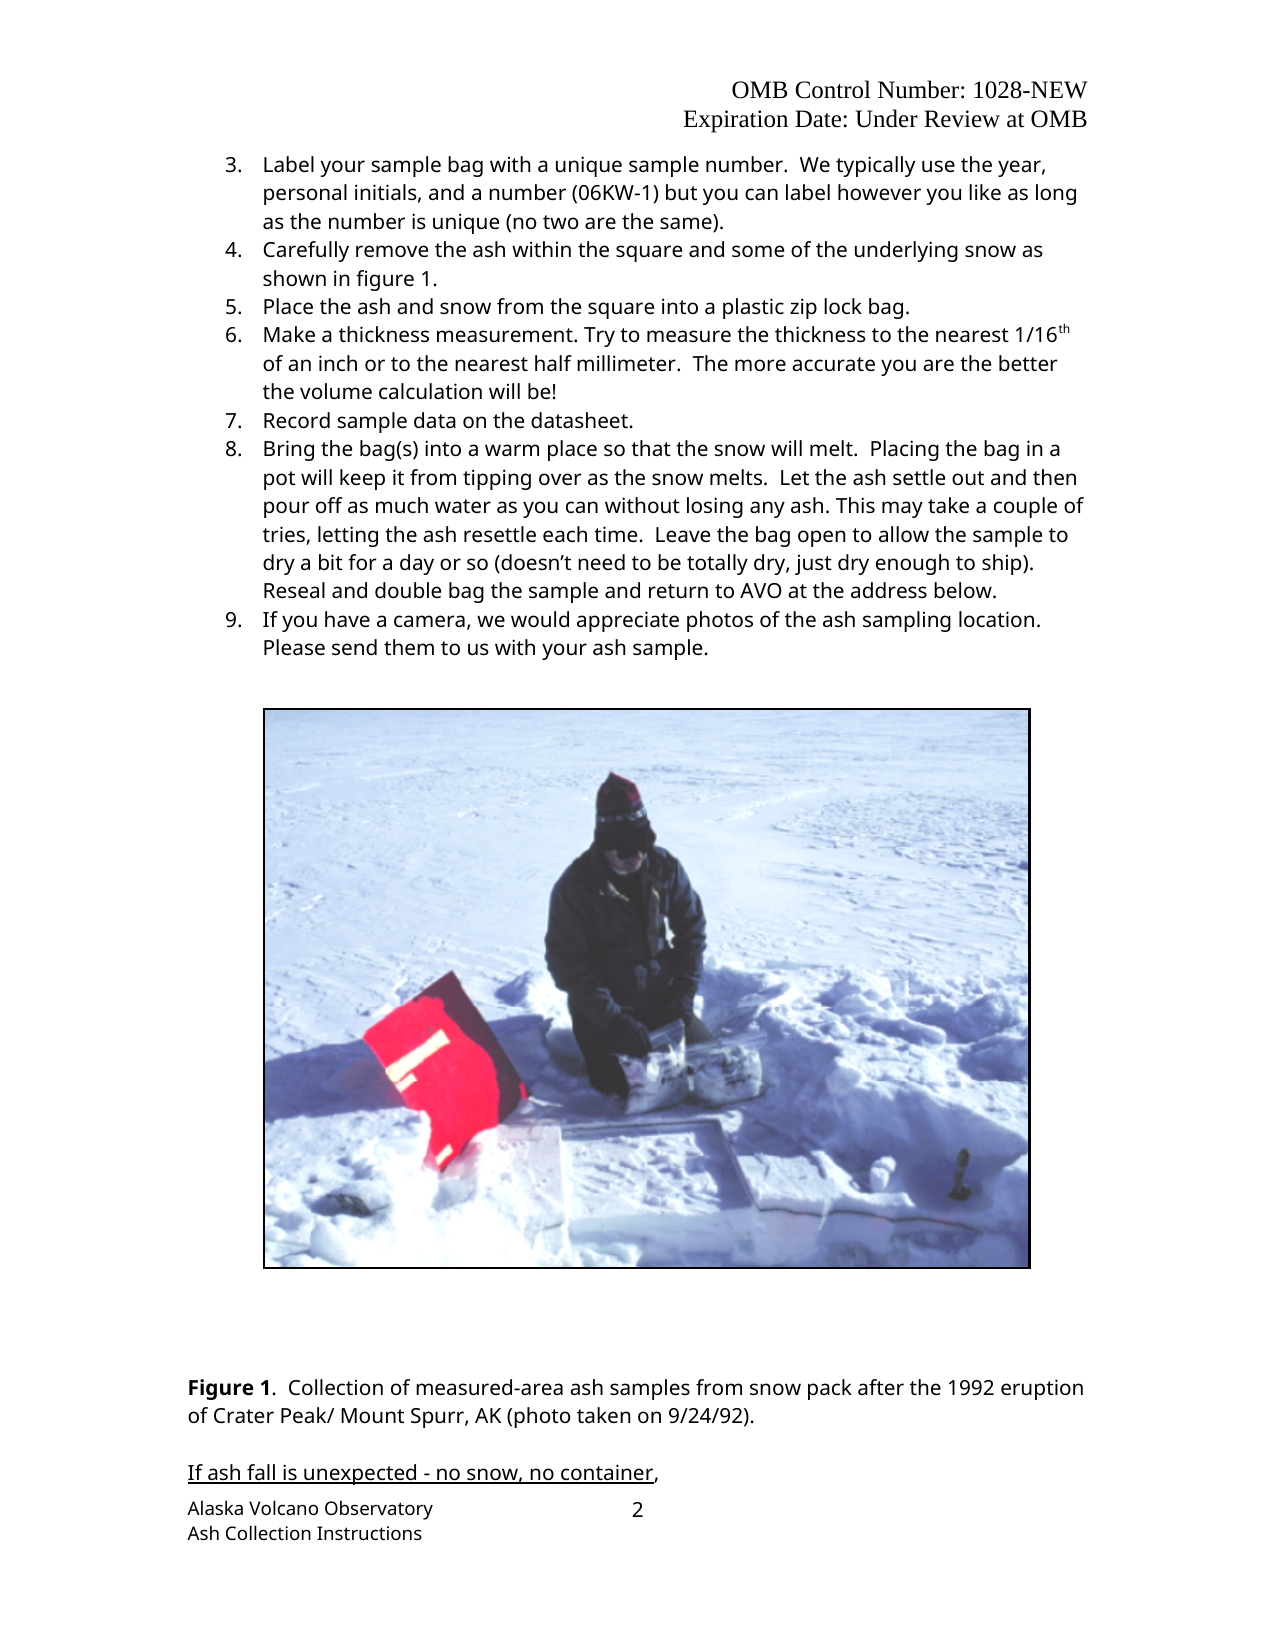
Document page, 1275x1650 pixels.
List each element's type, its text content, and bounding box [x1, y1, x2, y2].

list Carefully remove the ash within the square and some of the underlying snow as shown in figure 1. [225, 235, 1087, 292]
list If you have a camera, we would appreciate photos of the ash sampling location. Please send them to us with your ash sample. [225, 605, 1087, 662]
list Bring the bag(s) into a warm place so that the snow will melt. Placing the bag in a pot will keep it from tipping over as the snow melts. Let the ash settle out and then pour off as much water as you can without losing any ash. This may take a couple of tries, letting the ash resettle each time. Leave the bag open to allow the sample to dry a bit for a day or so (doesn’t need to be totally dry, just dry enough to ship). Reseal and double bag the sample and return to AVO at the address below. [225, 434, 1087, 605]
list Make a thickness measurement. Try to measure the thickness to the nearest 1/16th of an inch or to the nearest half millimeter. The more accurate you are the better the volume calculation will be! [225, 321, 1087, 406]
list Place the ash and snow from the square into a plastic zip lock bag. [225, 292, 1087, 321]
text If ash fall is unexpected - no snow, no container, [187, 1458, 1087, 1487]
list Label your sample bag with a unique sample number. We typically use the year, personal initials, and a number (06KW-1) but you can label however you like as long as the number is unique (no two are the same). [225, 150, 1087, 235]
list Record sample data on the datasheet. [225, 406, 1087, 434]
text Figure 1. Collection of measured-area ash samples from snow pack after the 1992 eruption of / (photo taken on 9/24/92). [187, 1373, 1087, 1430]
